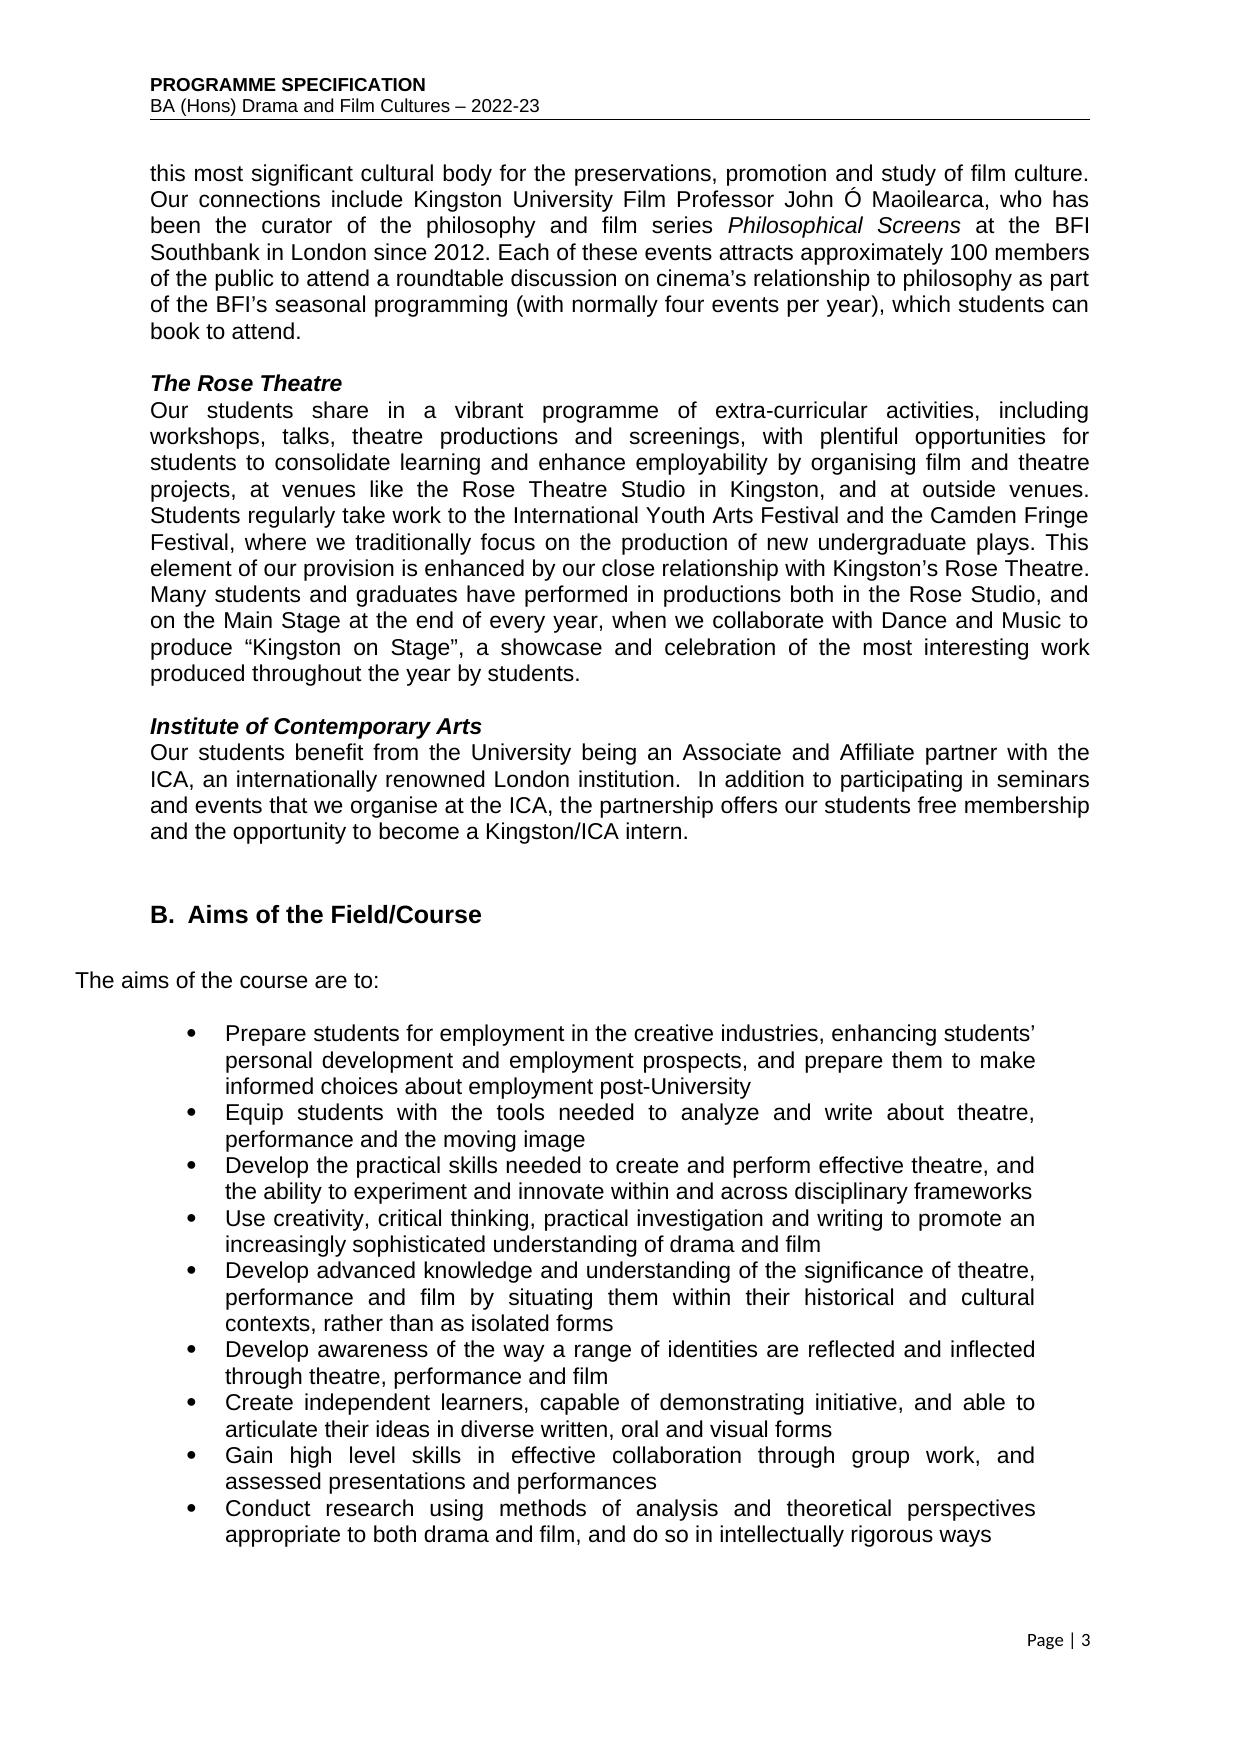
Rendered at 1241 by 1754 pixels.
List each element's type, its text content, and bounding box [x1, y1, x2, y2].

text The Rose Theatre [150, 370, 1090, 397]
subtitle Aims of the Field/Course [150, 900, 1090, 929]
list The aims of the course are to: [75, 967, 1036, 994]
text Our students benefit from the University being an Associate and Affiliate partner with the ICA, an internationally renowned London institution. In addition to participating in seminars and events that we organise at the ICA, the partnership offers our students free membership and the opportunity to become a Kingston/ICA intern. [150, 739, 1090, 845]
text Institute of Contemporary Arts [150, 713, 1090, 739]
list Prepare students for employment in the creative industries, enhancing students’ personal development and employment prospects, and prepare them to make informed choices about employment post-University [187, 1020, 1036, 1099]
list Develop advanced knowledge and understanding of the significance of theatre, performance and film by situating them within their historical and cultural contexts, rather than as isolated forms [187, 1257, 1036, 1336]
list Use creativity, critical thinking, practical investigation and writing to promote an increasingly sophisticated understanding of drama and film [187, 1205, 1036, 1257]
list Create independent learners, capable of demonstrating initiative, and able to articulate their ideas in diverse written, oral and visual forms [187, 1389, 1036, 1442]
list Conduct research using methods of analysis and theoretical perspectives appropriate to both drama and film, and do so in intellectually rigorous ways [187, 1494, 1036, 1547]
text Our students share in a vibrant programme of extra-curricular activities, including workshops, talks, theatre productions and screenings, with plentiful opportunities for students to consolidate learning and enhance employability by organising film and theatre projects, at venues like the Rose Theatre Studio in Kingston, and at outside venues. Students regularly take work to the International Youth Arts Festival and the Camden Fringe Festival, where we traditionally focus on the production of new undergraduate plays. This element of our provision is enhanced by our close relationship with Kingston’s Rose Theatre. Many students and graduates have performed in productions both in the Rose Studio, and on the Main Stage at the end of every year, when we collaborate with Dance and Music to produce “Kingston on Stage”, a showcase and celebration of the most interesting work produced throughout the year by students. [150, 397, 1090, 687]
list Equip students with the tools needed to analyze and write about theatre, performance and the moving image [187, 1099, 1036, 1152]
list Gain high level skills in effective collaboration through group work, and assessed presentations and performances [187, 1442, 1036, 1494]
list Develop awareness of the way a range of identities are reflected and inflected through theatre, performance and film [187, 1336, 1036, 1389]
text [150, 159, 1090, 344]
list Develop the practical skills needed to create and perform effective theatre, and the ability to experiment and innovate within and across disciplinary frameworks [187, 1152, 1036, 1205]
